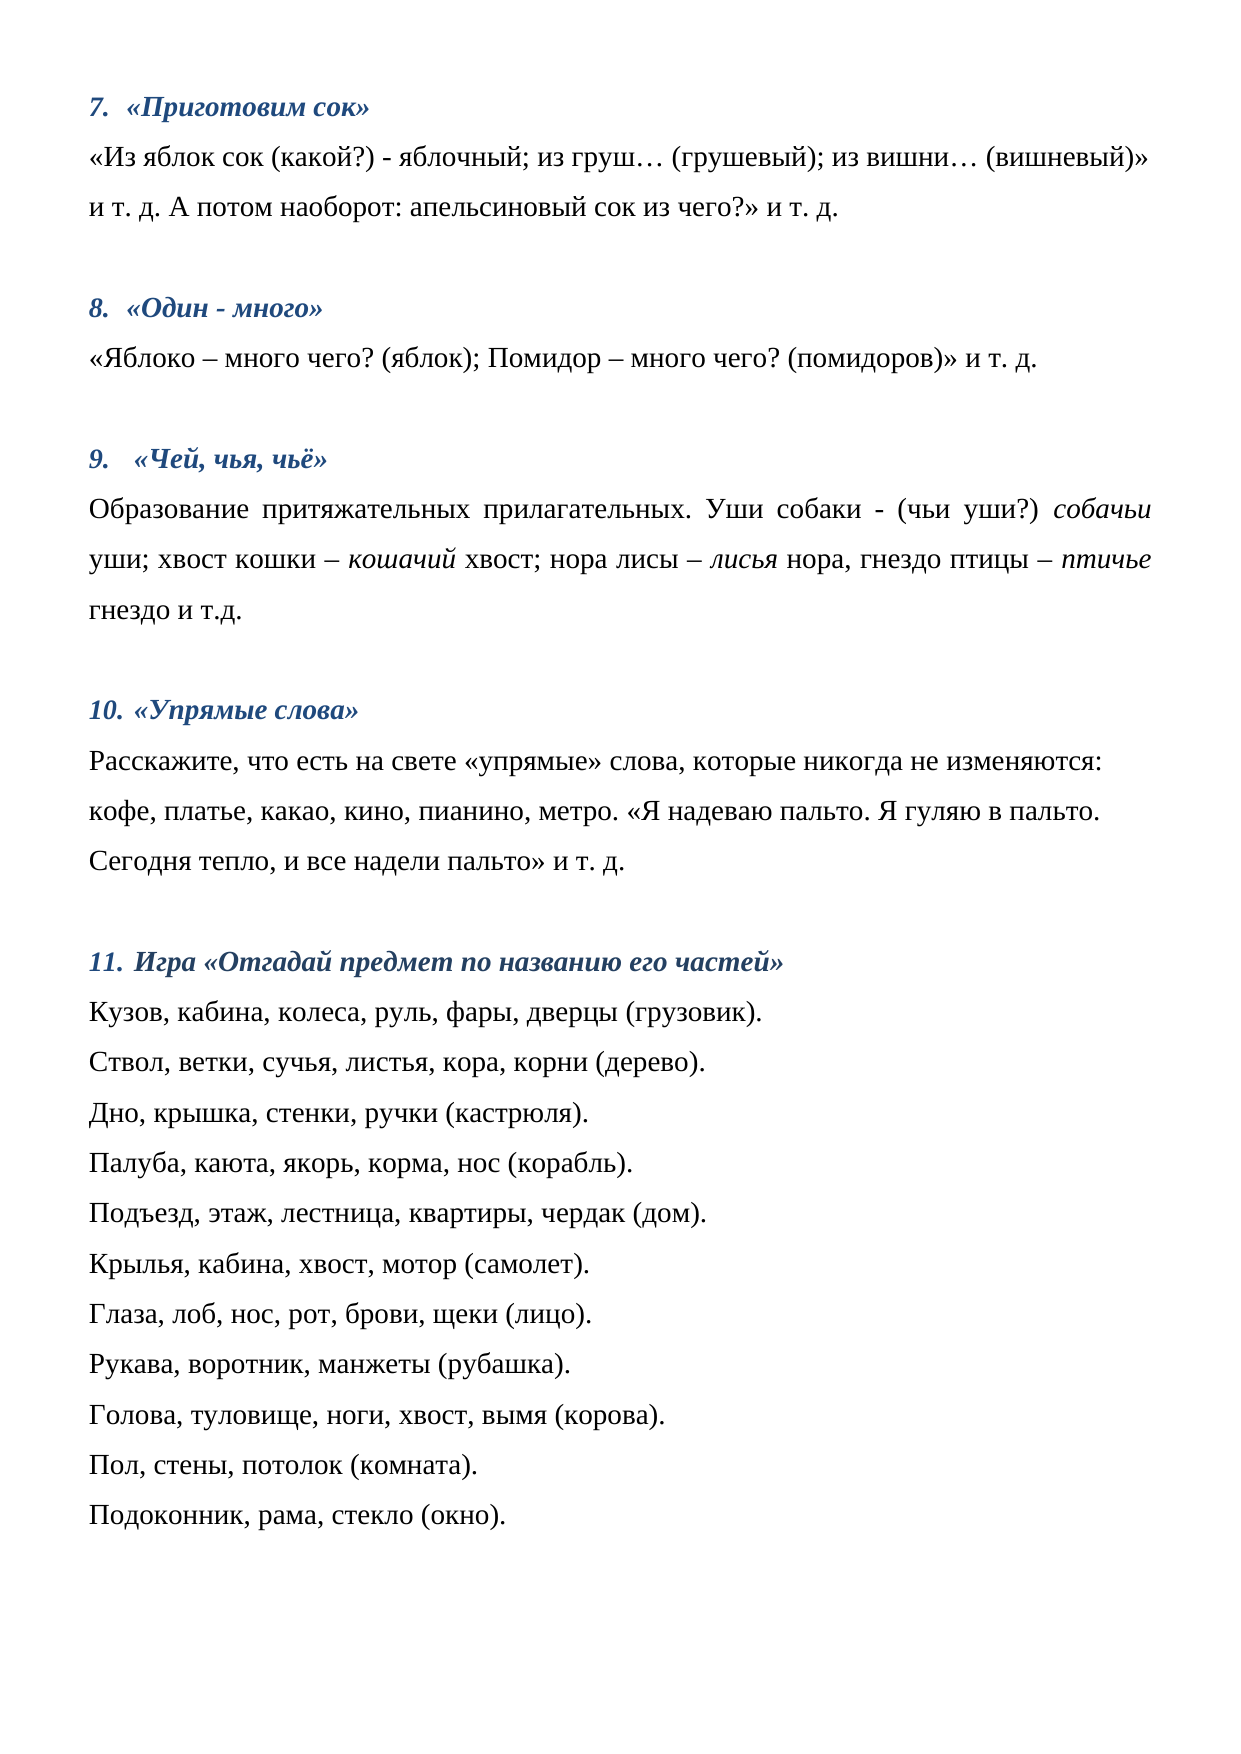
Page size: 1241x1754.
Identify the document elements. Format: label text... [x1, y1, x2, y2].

list «Приготовим сок» [89, 89, 1152, 122]
list «Упрямые слова» [89, 692, 1152, 726]
list «Один - много» [89, 290, 1152, 323]
text Образование притяжательных прилагательных. Уши собаки - (чьи уши?) собачьи уши; хвост кошки – кошачий хвост; нора лисы – лисья нора, гнездо птицы – птичье гнездо и т.д. [89, 491, 1152, 625]
text «Яблоко – много чего? (яблок); Помидор – много чего? (помидоров)» и т. д. [89, 340, 1152, 374]
text Кузов, кабина, колеса, руль, фары, дверцы (грузовик). Ствол, ветки, сучья, листья, кора, корни (дерево). Дно, крышка, стенки, ручки (кастрюля). Палуба, каюта, якорь, корма, нос (корабль). Подъезд, этаж, лестница, квартиры, чердак (дом). Крылья, кабина, хвост, мотор (самолет). Глаза, лоб, нос, рот, брови, щеки (лицо). Рукава, воротник, манжеты (рубашка). Голова, туловище, ноги, хвост, вымя (корова). Пол, стены, потолок (комната). Подоконник, рама, стекло (окно). [89, 994, 1152, 1531]
list «Чей, чья, чьё» [89, 441, 1152, 474]
text «Из яблок сок (какой?) - яблочный; из груш… (грушевый); из вишни… (вишневый)» и т. д. А потом наоборот: апельсиновый сок из чего?» и т. д. [89, 139, 1152, 223]
text Расскажите, что есть на свете «упрямые» слова, которые никогда не изменяются: кофе, платье, какао, кино, пианино, метро. «Я надеваю пальто. Я гуляю в пальто. Сегодня тепло, и все надели пальто» и т. д. [89, 743, 1152, 877]
list Игра «Отгадай предмет по названию его частей» [89, 944, 1152, 977]
